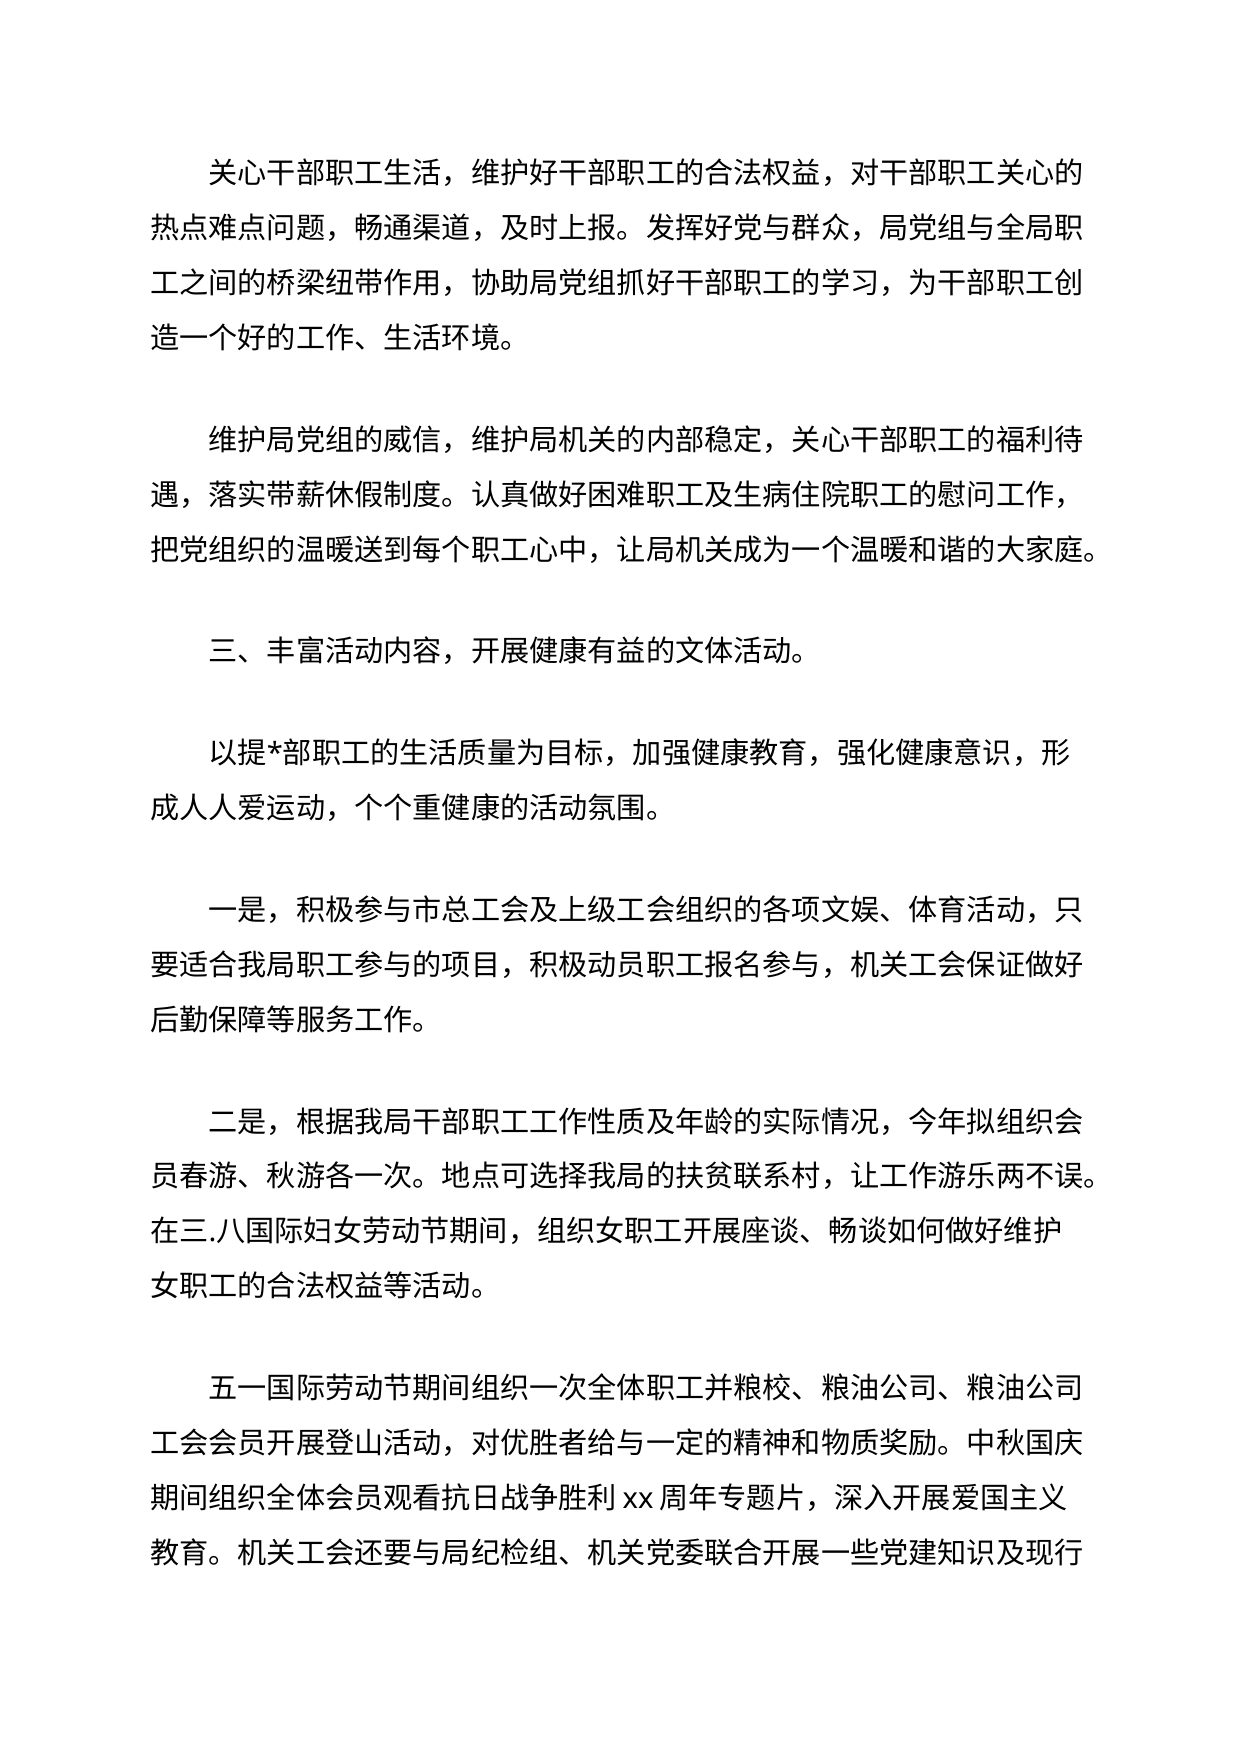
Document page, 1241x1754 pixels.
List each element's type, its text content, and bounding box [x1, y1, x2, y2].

text 三、丰富活动内容，开展健康有益的文体活动。 [150, 628, 1090, 670]
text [150, 1365, 1090, 1572]
text 维护局党组的威信，维护局机关的内部稳定，关心干部职工的福利待遇，落实带薪休假制度。认真做好困难职工及生病住院职工的慰问工作，把党组织的温暖送到每个职工心中，让局机关成为一个温暖和谐的大家庭。 [150, 416, 1090, 568]
text 一是，积极参与市总工会及上级工会组织的各项文娱、体育活动，只要适合我局职工参与的项目，积极动员职工报名参与，机关工会保证做好后勤保障等服务工作。 [150, 887, 1090, 1039]
text 以提*部职工的生活质量为目标，加强健康教育，强化健康意识，形成人人爱运动，个个重健康的活动氛围。 [150, 730, 1090, 827]
text 二是，根据我局干部职工工作性质及年龄的实际情况，今年拟组织会员春游、秋游各一次。地点可选择我局的扶贫联系村，让工作游乐两不误。在三.八国际妇女劳动节期间，组织女职工开展座谈、畅谈如何做好维护女职工的合法权益等活动。 [150, 1098, 1090, 1305]
text 关心干部职工生活，维护好干部职工的合法权益，对干部职工关心的热点难点问题，畅通渠道，及时上报。发挥好党与群众，局党组与全局职工之间的桥梁纽带作用，协助局党组抓好干部职工的学习，为干部职工创造一个好的工作、生活环境。 [150, 150, 1090, 357]
